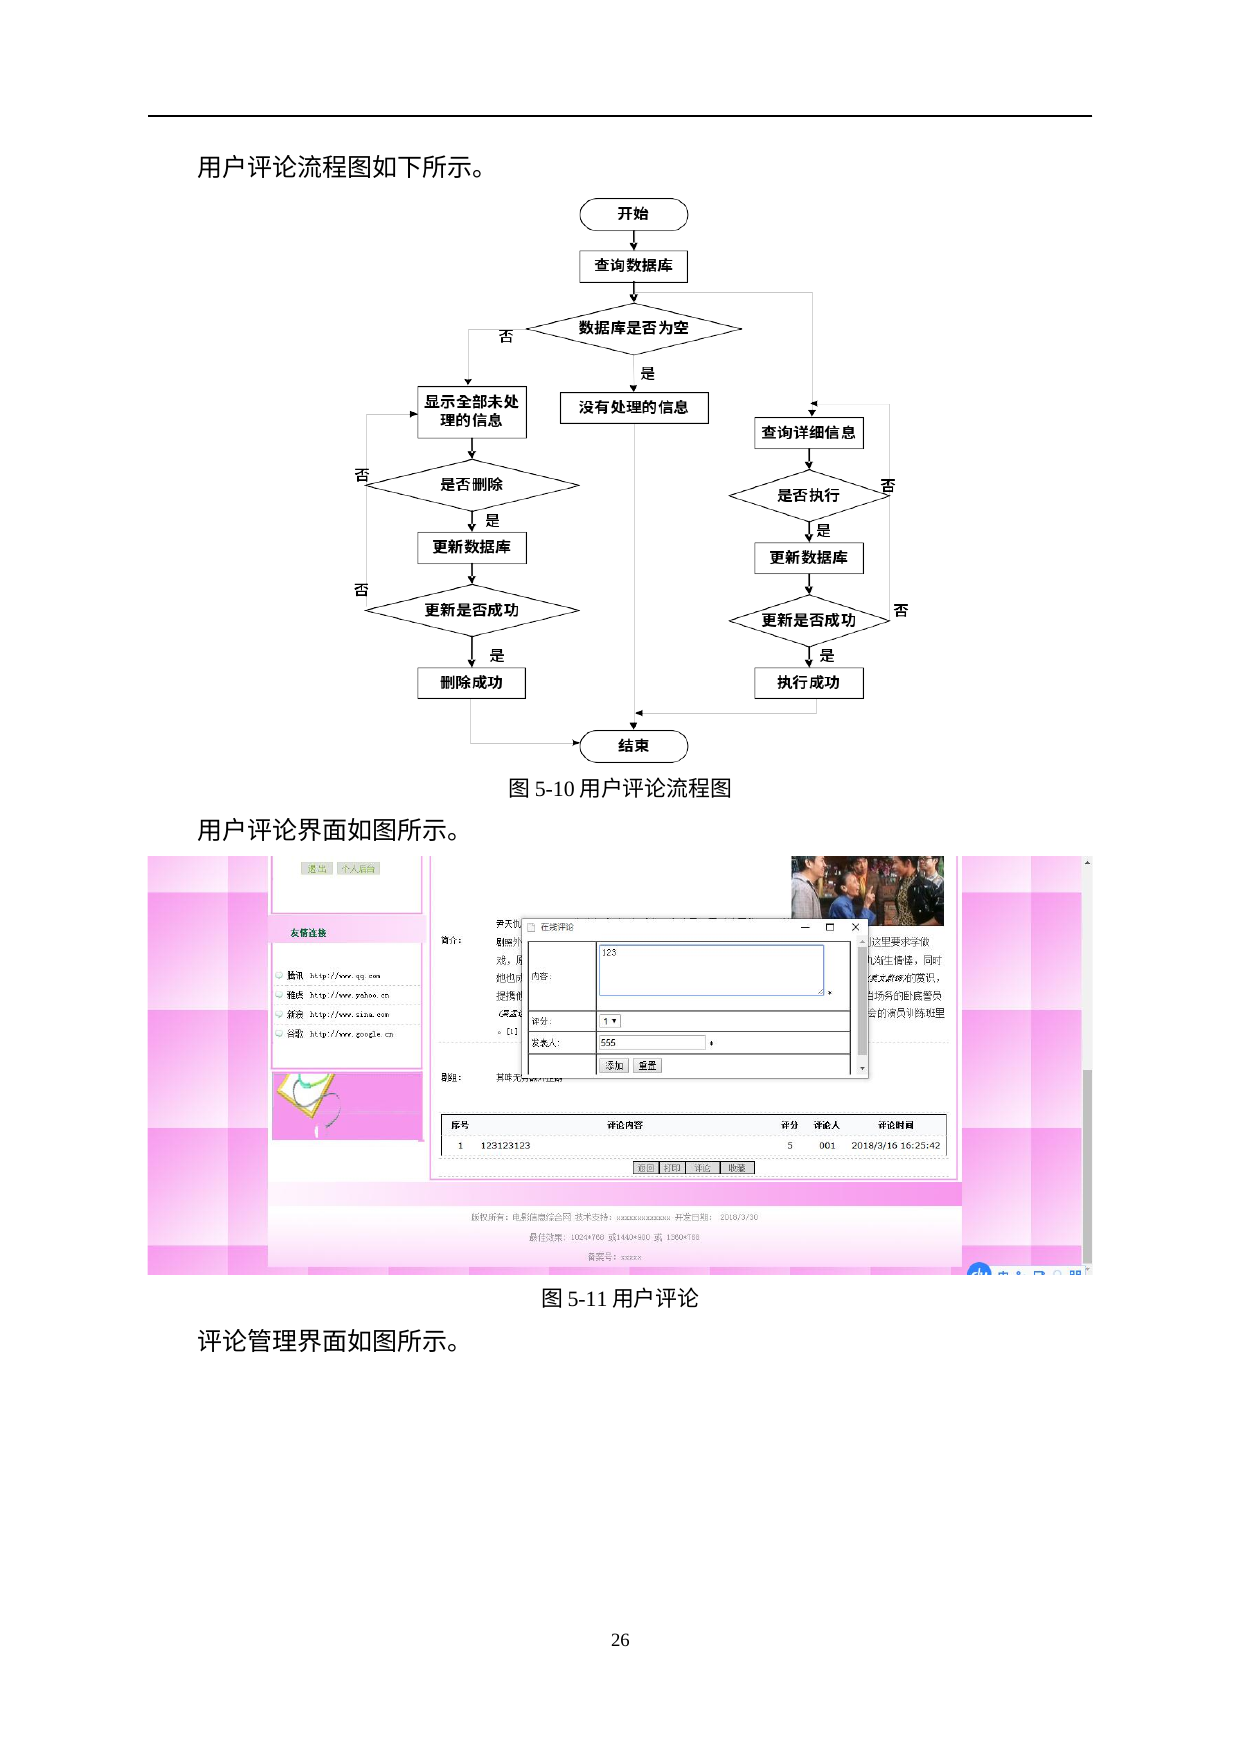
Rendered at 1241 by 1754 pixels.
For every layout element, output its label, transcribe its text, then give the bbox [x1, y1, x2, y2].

text 用户评论界面如图所示。 [148, 811, 1092, 847]
text 用户评论流程图如下所示。 [148, 148, 1092, 184]
picture [147, 856, 1093, 1275]
text 评论管理界面如图所示。 [148, 1321, 1092, 1357]
text 图5-11用户评论 [148, 1281, 1092, 1313]
text 图5-10用户评论流程图 [148, 771, 1092, 803]
